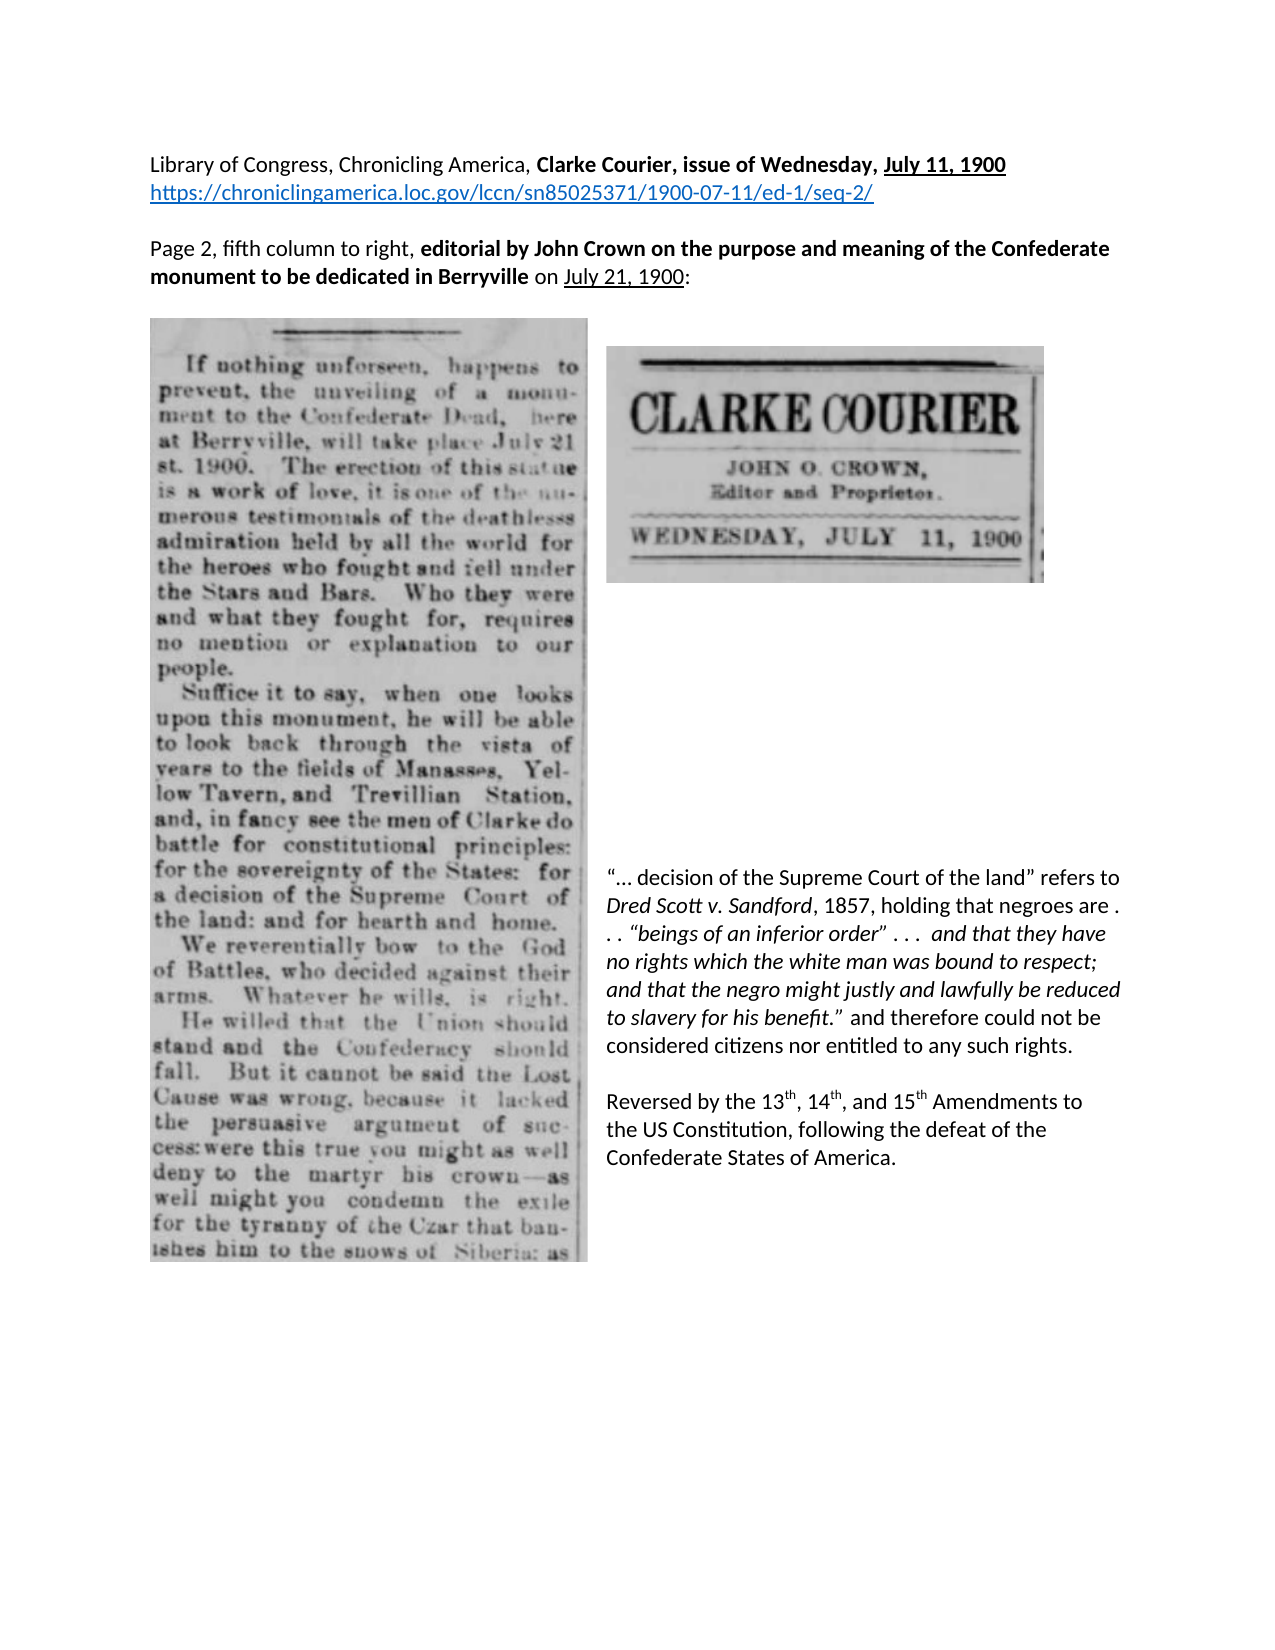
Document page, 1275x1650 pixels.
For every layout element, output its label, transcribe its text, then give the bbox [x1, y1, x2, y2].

picture [606, 346, 1044, 583]
text “… decision of the Supreme Court of the land” refers to [588, 863, 1125, 891]
text Page 2, fifth column to right, editorial by John Crown on the purpose and meaning of the Confederate monument to be dedicated in Berryville on July 21, 1900: [150, 234, 1125, 290]
text https://chroniclingamerica.loc.gov/lccn/sn85025371/1900-07-11/ed-1/seq-2/ [150, 178, 1125, 206]
text considered citizens nor entitled to any such rights. [588, 1031, 1125, 1059]
text Reversed by the 13th, 14th, and 15th Amendments to [588, 1087, 1125, 1115]
text Library of Congress, Chronicling America, Clarke Courier, issue of Wednesday, July 11, 1900 [150, 150, 1125, 178]
text Dred Scott v. Sandford, 1857, holding that negroes are . . . “beings of an inferior order” . . . and that they have no rights which the white man was bound to respect; and that the negro might justly and lawfully be reduced to slavery for his benefit.” and therefore could not be [588, 891, 1125, 1031]
text the US Constitution, following the defeat of the Confederate States of America. [150, 1115, 1125, 1290]
picture [150, 318, 588, 1262]
